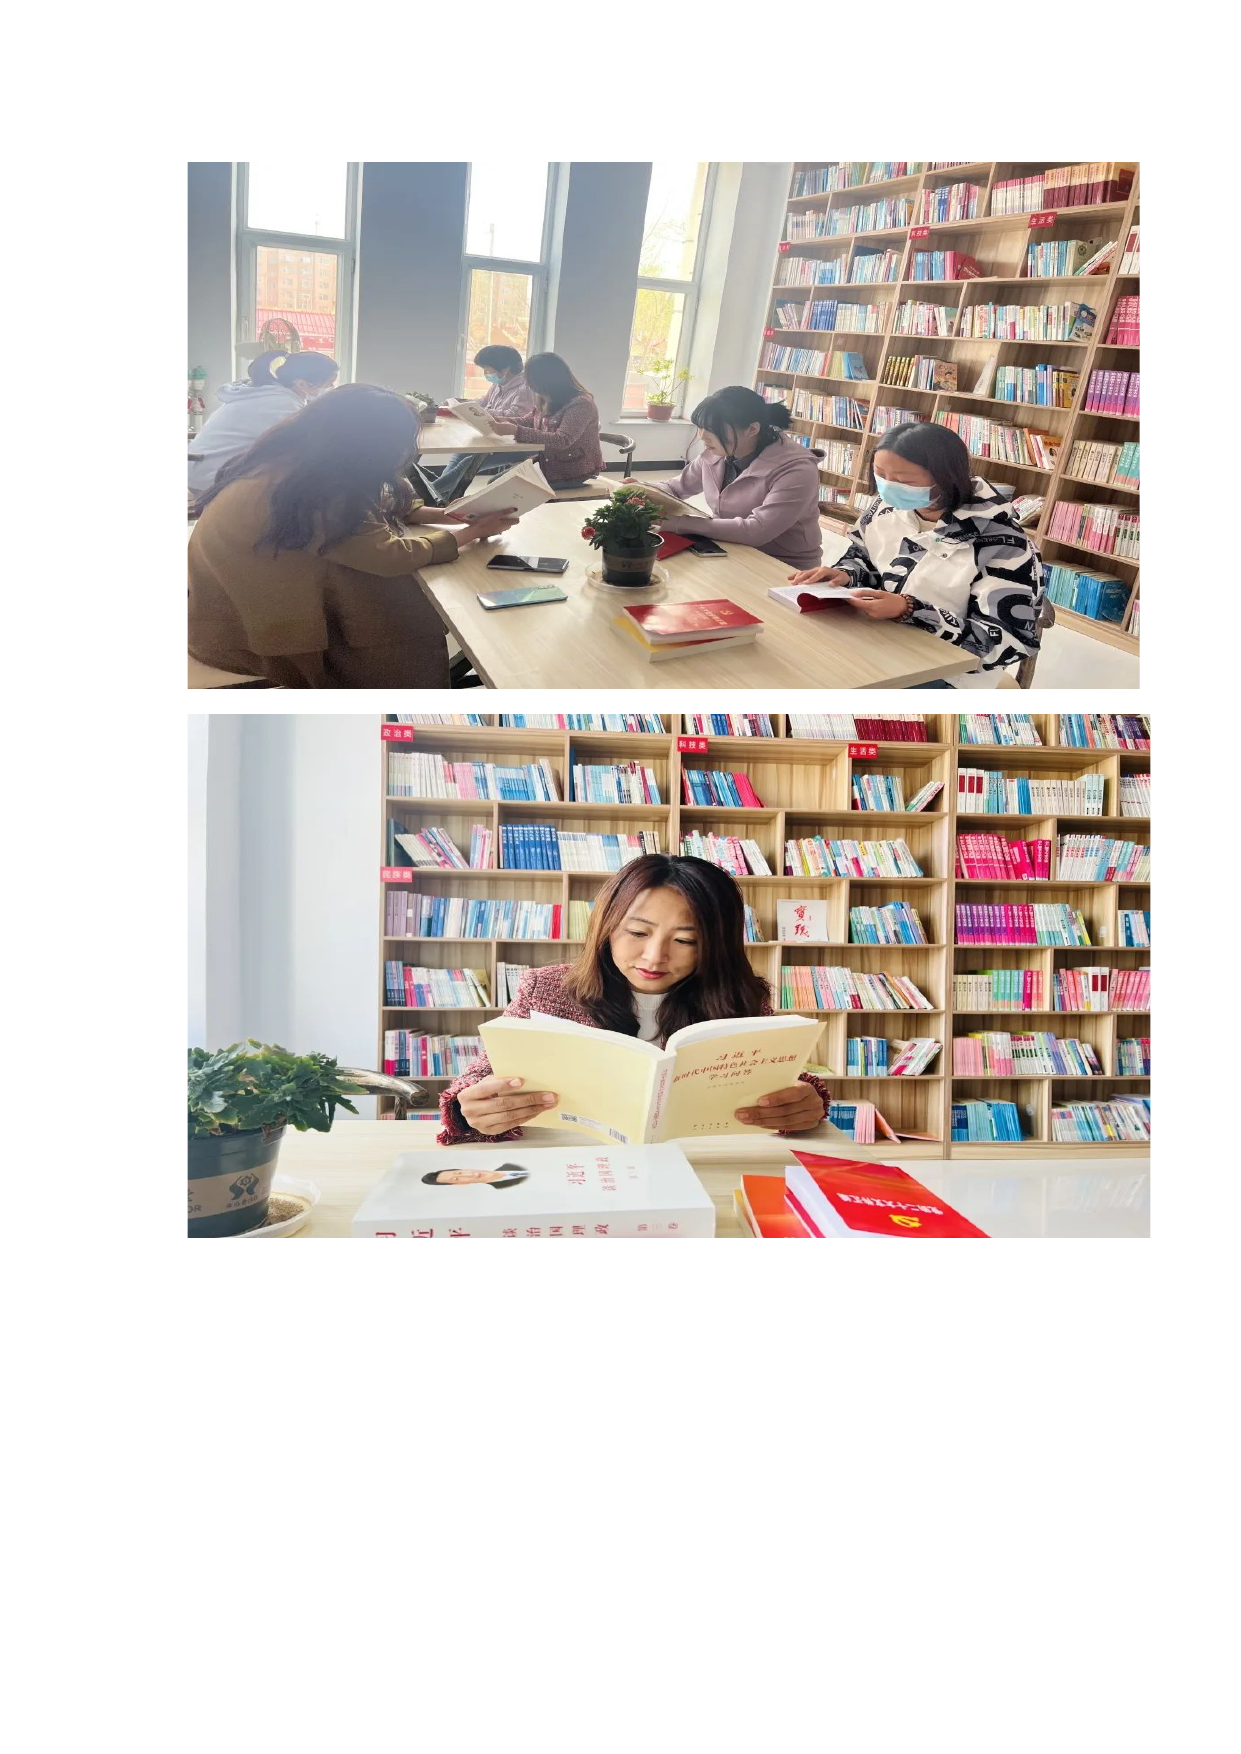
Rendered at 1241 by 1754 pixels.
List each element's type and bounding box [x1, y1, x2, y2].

picture [187, 162, 1140, 689]
picture [187, 714, 1151, 1238]
